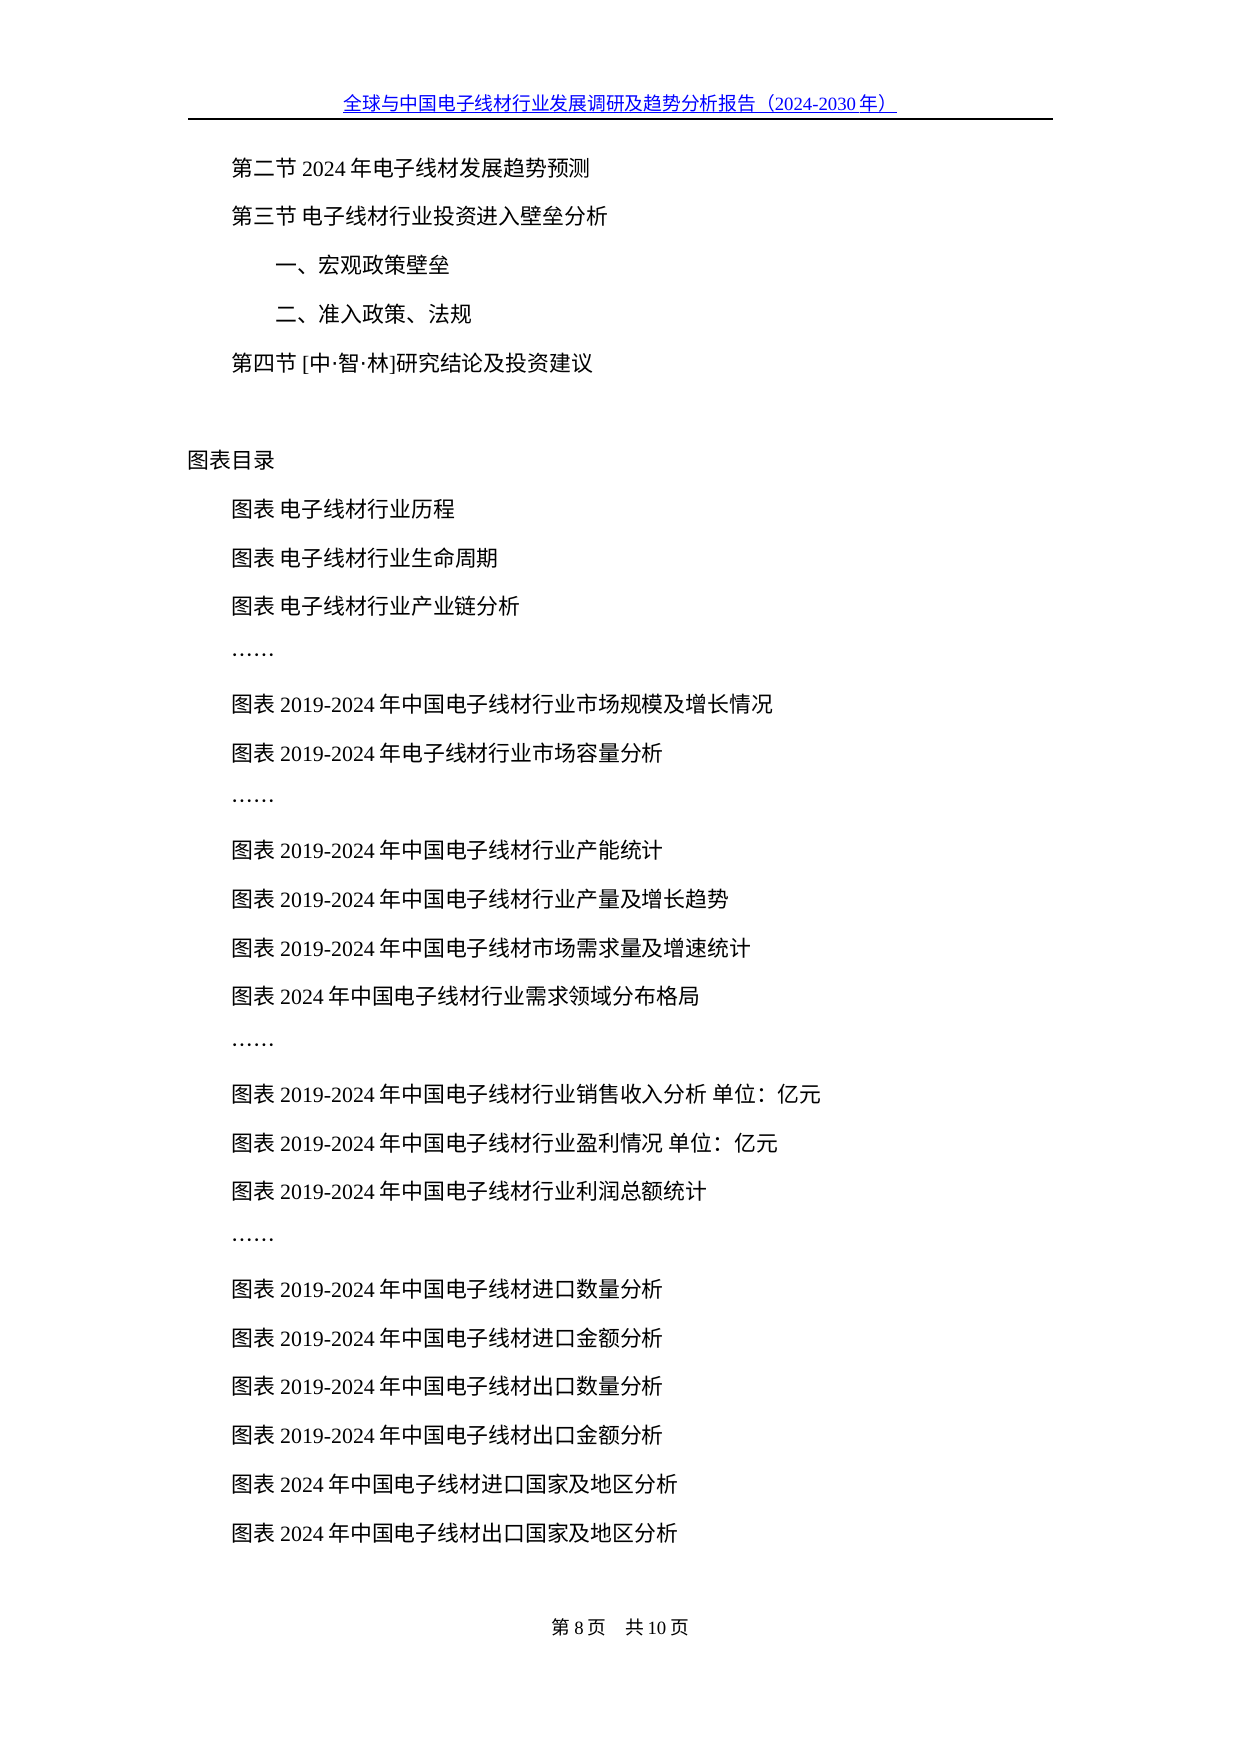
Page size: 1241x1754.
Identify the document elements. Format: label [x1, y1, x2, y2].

text [187, 150, 1053, 1548]
